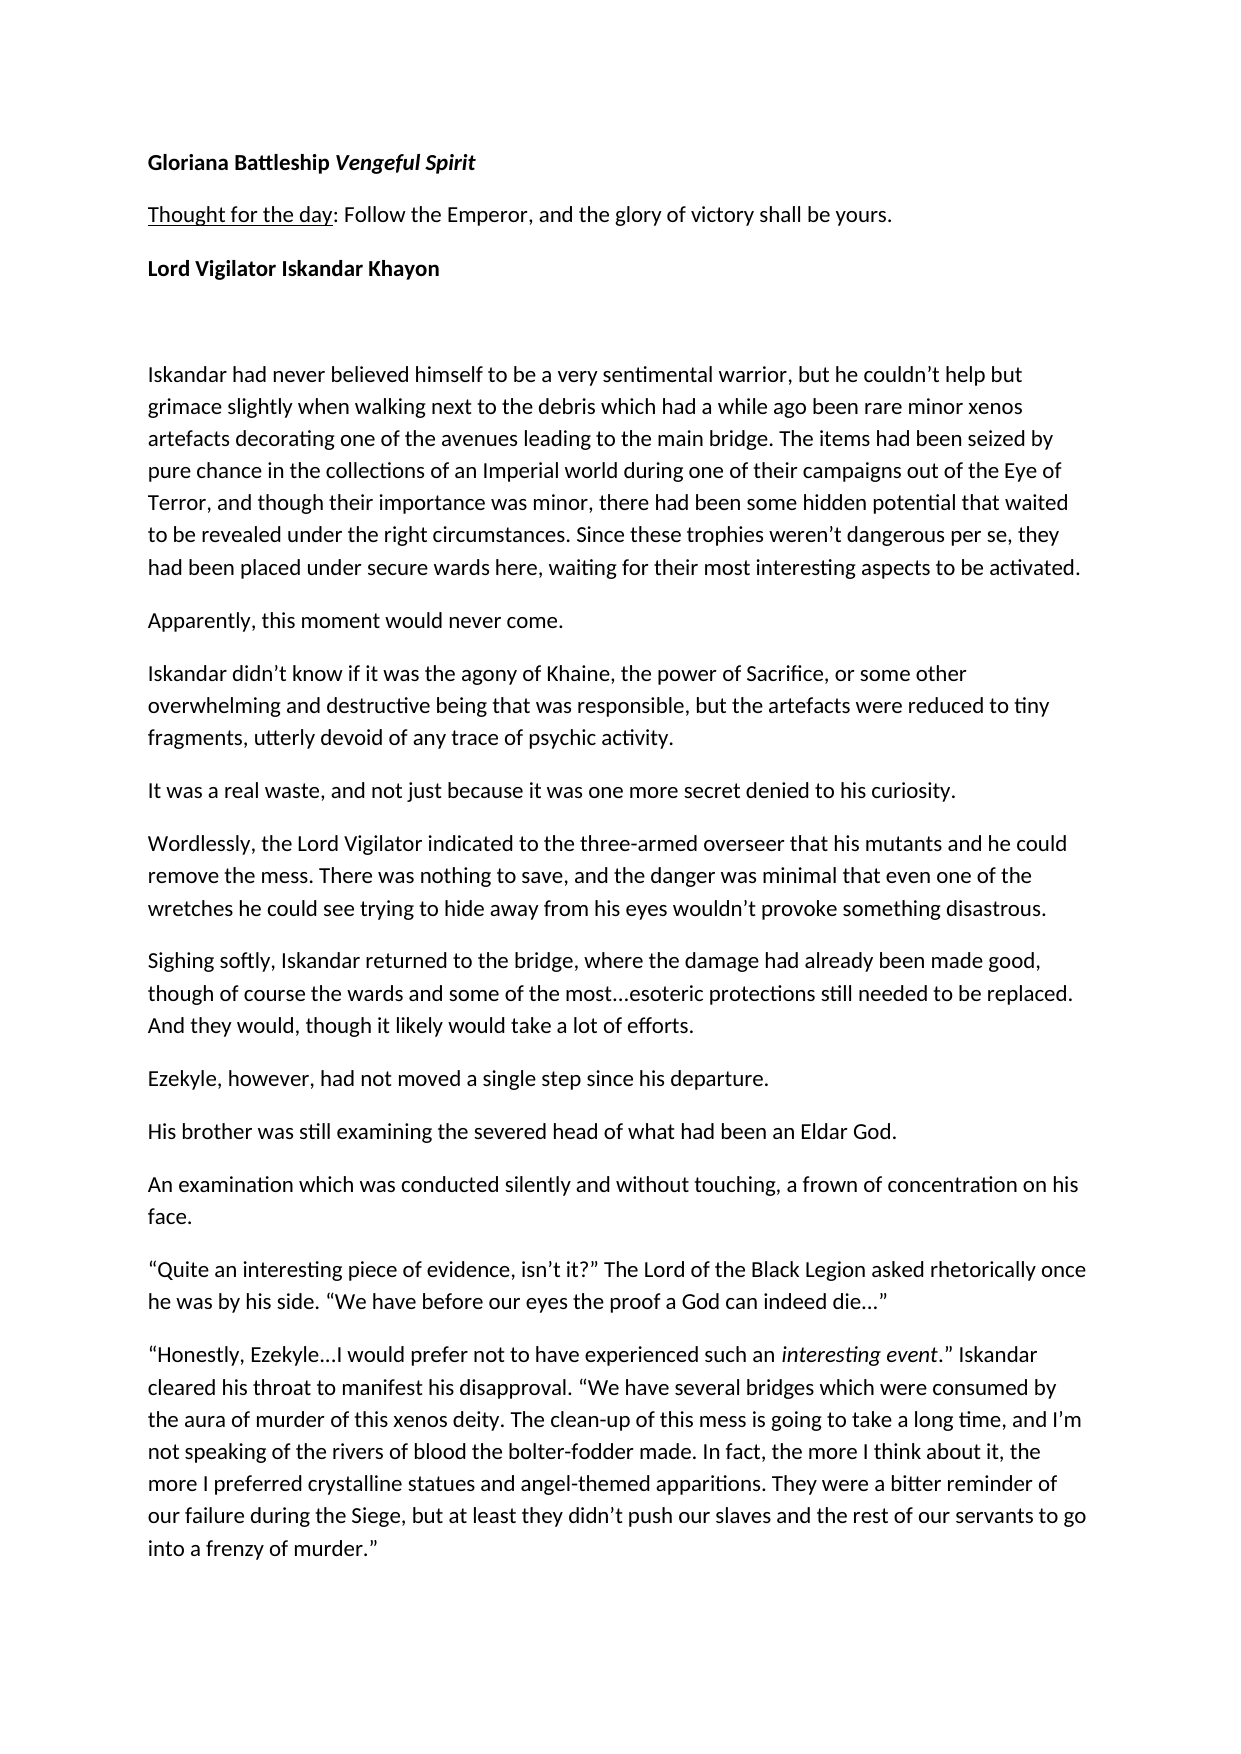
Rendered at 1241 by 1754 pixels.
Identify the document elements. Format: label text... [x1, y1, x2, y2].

text Thought for the day: Follow the Emperor, and the glory of victory shall be yours. [148, 201, 1093, 229]
text Apparently, this moment would never come. [148, 606, 1093, 634]
text Gloriana Battleship Vengeful Spirit [148, 148, 1093, 176]
text Wordlessly, the Lord Vigilator indicated to the three-armed overseer that his mutants and he could remove the mess. There was nothing to save, and the danger was minimal that even one of the wretches he could see trying to hide away from his eyes wouldn’t provoke something disastrous. [148, 829, 1093, 922]
text Sighing softly, Iskandar returned to the bridge, where the damage had already been made good, though of course the wards and some of the most...esoteric protections still needed to be replaced. And they would, though it likely would take a lot of efforts. [148, 947, 1093, 1039]
text Iskandar didn’t know if it was the agony of Khaine, the power of Sacrifice, or some other overwhelming and destructive being that was responsible, but the artefacts were reduced to tiny fragments, utterly devoid of any trace of psychic activity. [148, 659, 1093, 751]
text Iskandar had never believed himself to be a very sentimental warrior, but he couldn’t help but grimace slightly when walking next to the debris which had a while ago been rare minor xenos artefacts decorating one of the avenues leading to the main bridge. The items had been seized by pure chance in the collections of an Imperial world during one of their campaigns out of the Eye of Terror, and though their importance was minor, there had been some hidden potential that waited to be revealed under the right circumstances. Since these trophies weren’t dangerous per se, they had been placed under secure wards here, waiting for their most interesting aspects to be activated. [148, 360, 1093, 581]
text “Honestly, Ezekyle...I would prefer not to have experienced such an interesting event.” Iskandar cleared his throat to manifest his disapproval. “We have several bridges which were consumed by the aura of murder of this xenos deity. The clean-up of this mess is going to take a long time, and I’m not speaking of the rivers of blood the bolter-fodder made. In fact, the more I think about it, the more I preferred crystalline statues and angel-themed apparitions. They were a bitter reminder of our failure during the Siege, but at least they didn’t push our slaves and the rest of our servants to go into a frenzy of murder.” [148, 1341, 1093, 1562]
text Ezekyle, however, had not moved a single step since his departure. [148, 1064, 1093, 1092]
text Lord Vigilator Iskandar Khayon [148, 254, 1093, 282]
text An examination which was conducted silently and without touching, a frown of concentration on his face. [148, 1170, 1093, 1230]
text “Quite an interesting piece of evidence, isn’t it?” The Lord of the Black Legion asked rhetorically once he was by his side. “We have before our eyes the proof a God can indeed die...” [148, 1255, 1093, 1316]
text His brother was still examining the severed head of what had been an Eldar God. [148, 1117, 1093, 1145]
text It was a real waste, and not just because it was one more secret denied to his curiosity. [148, 776, 1093, 804]
